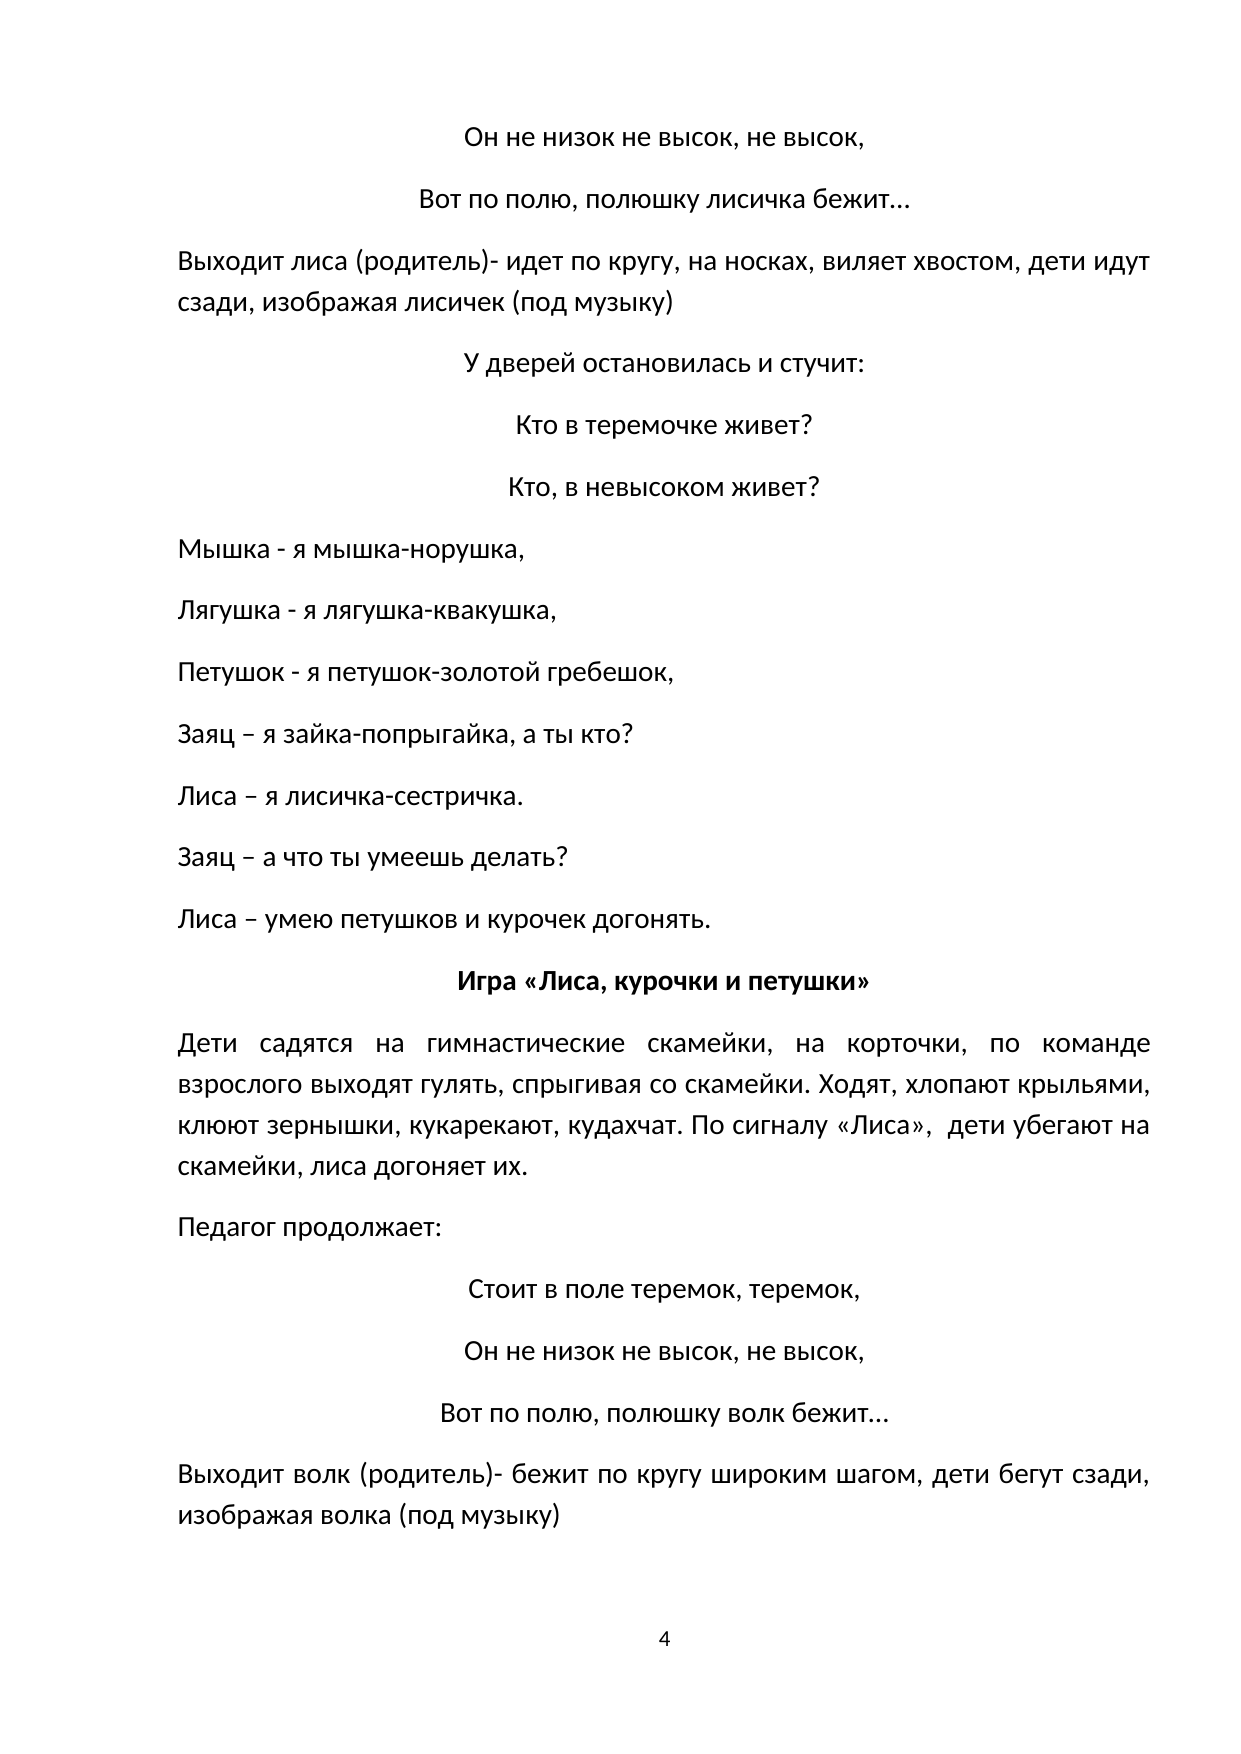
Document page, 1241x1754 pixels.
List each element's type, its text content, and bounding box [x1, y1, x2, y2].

text Вот по полю, полюшку волк бежит… [177, 1394, 1152, 1429]
text Педагог продолжает: [177, 1208, 1152, 1244]
text Игра «Лиса, курочки и петушки» [177, 962, 1152, 998]
text Петушок - я петушок-золотой гребешок, [177, 653, 1152, 689]
text Выходит волк (родитель)- бежит по кругу широким шагом, дети бегут сзади, изображая волка (под музыку) [177, 1456, 1152, 1532]
text Лиса – умею петушков и курочек догонять. [177, 900, 1152, 936]
text Кто, в невысоком живет? [177, 468, 1152, 503]
text Стоит в поле теремок, теремок, [177, 1270, 1152, 1306]
text Дети садятся на гимнастические скамейки, на корточки, по команде взрослого выходят гулять, спрыгивая со скамейки. Ходят, хлопают крыльями, клюют зернышки, кукарекают, кудахчат. По сигналу «Лиса», дети убегают на скамейки, лиса догоняет их. [177, 1024, 1152, 1182]
text Выходит лиса (родитель)- идет по кругу, на носках, виляет хвостом, дети идут сзади, изображая лисичек (под музыку) [177, 242, 1152, 318]
text Он не низок не высок, не высок, [177, 118, 1152, 154]
text Заяц – а что ты умеешь делать? [177, 838, 1152, 874]
text Мышка - я мышка-норушка, [177, 530, 1152, 565]
text Заяц – я зайка-попрыгайка, а ты кто? [177, 715, 1152, 751]
text Лиса – я лисичка-сестричка. [177, 777, 1152, 812]
text Он не низок не высок, не высок, [177, 1332, 1152, 1368]
text У дверей остановилась и стучит: [177, 344, 1152, 380]
text Вот по полю, полюшку лисичка бежит… [177, 180, 1152, 216]
text Лягушка - я лягушка-квакушка, [177, 591, 1152, 627]
text Кто в теремочке живет? [177, 406, 1152, 442]
